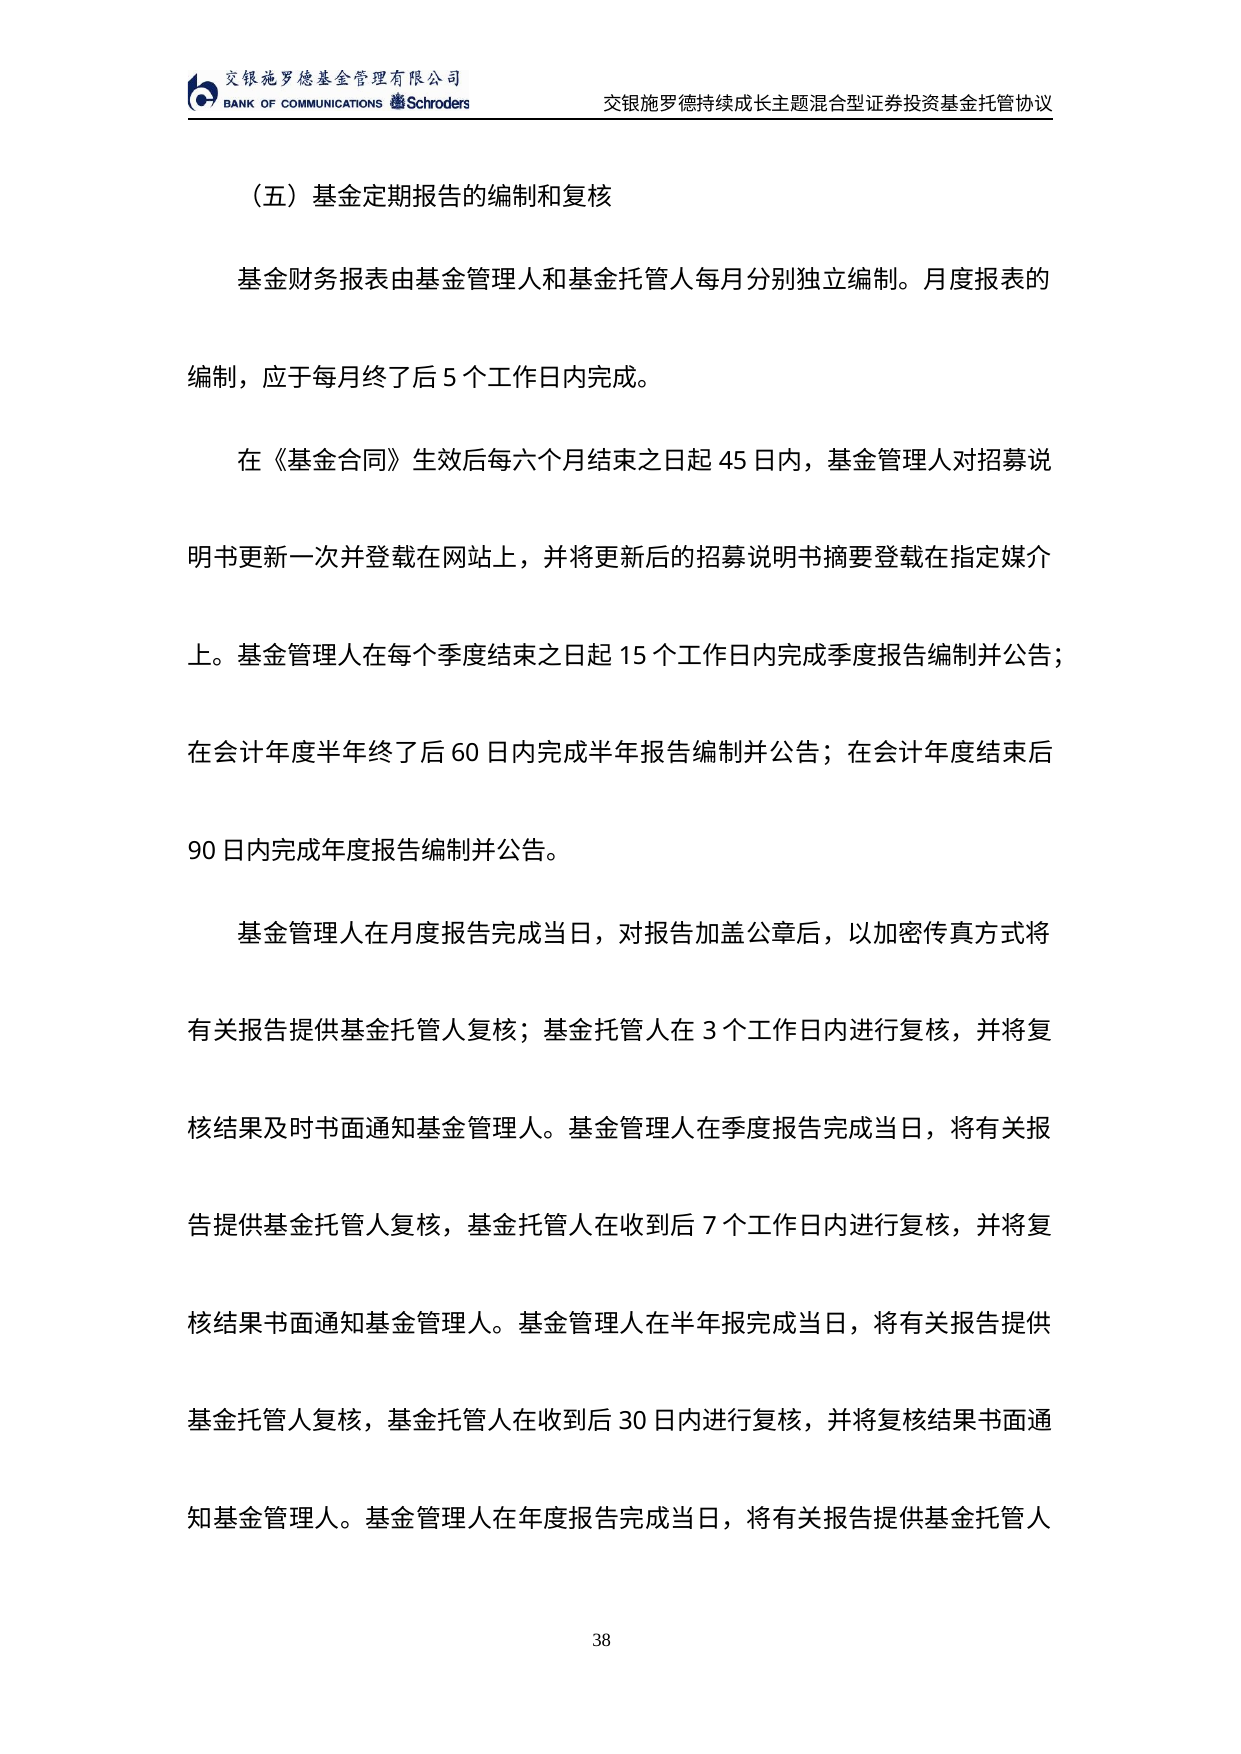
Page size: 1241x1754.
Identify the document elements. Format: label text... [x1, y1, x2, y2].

text 基金财务报表由基金管理人和基金托管人每月分别独立编制。月度报表的编制，应于每月终了后5个工作日内完成。 [187, 245, 1053, 408]
text 在《基金合同》生效后每六个月结束之日起45日内，基金管理人对招募说明书更新一次并登载在网站上，并将更新后的招募说明书摘要登载在指定媒介上。基金管理人在每个季度结束之日起15个工作日内完成季度报告编制并公告；在会计年度半年终了后60日内完成半年报告编制并公告；在会计年度结束后90日内完成年度报告编制并公告。 [187, 426, 1053, 881]
picture [187, 70, 470, 111]
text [187, 899, 1053, 1549]
subtitle （五）基金定期报告的编制和复核 [187, 162, 1053, 227]
